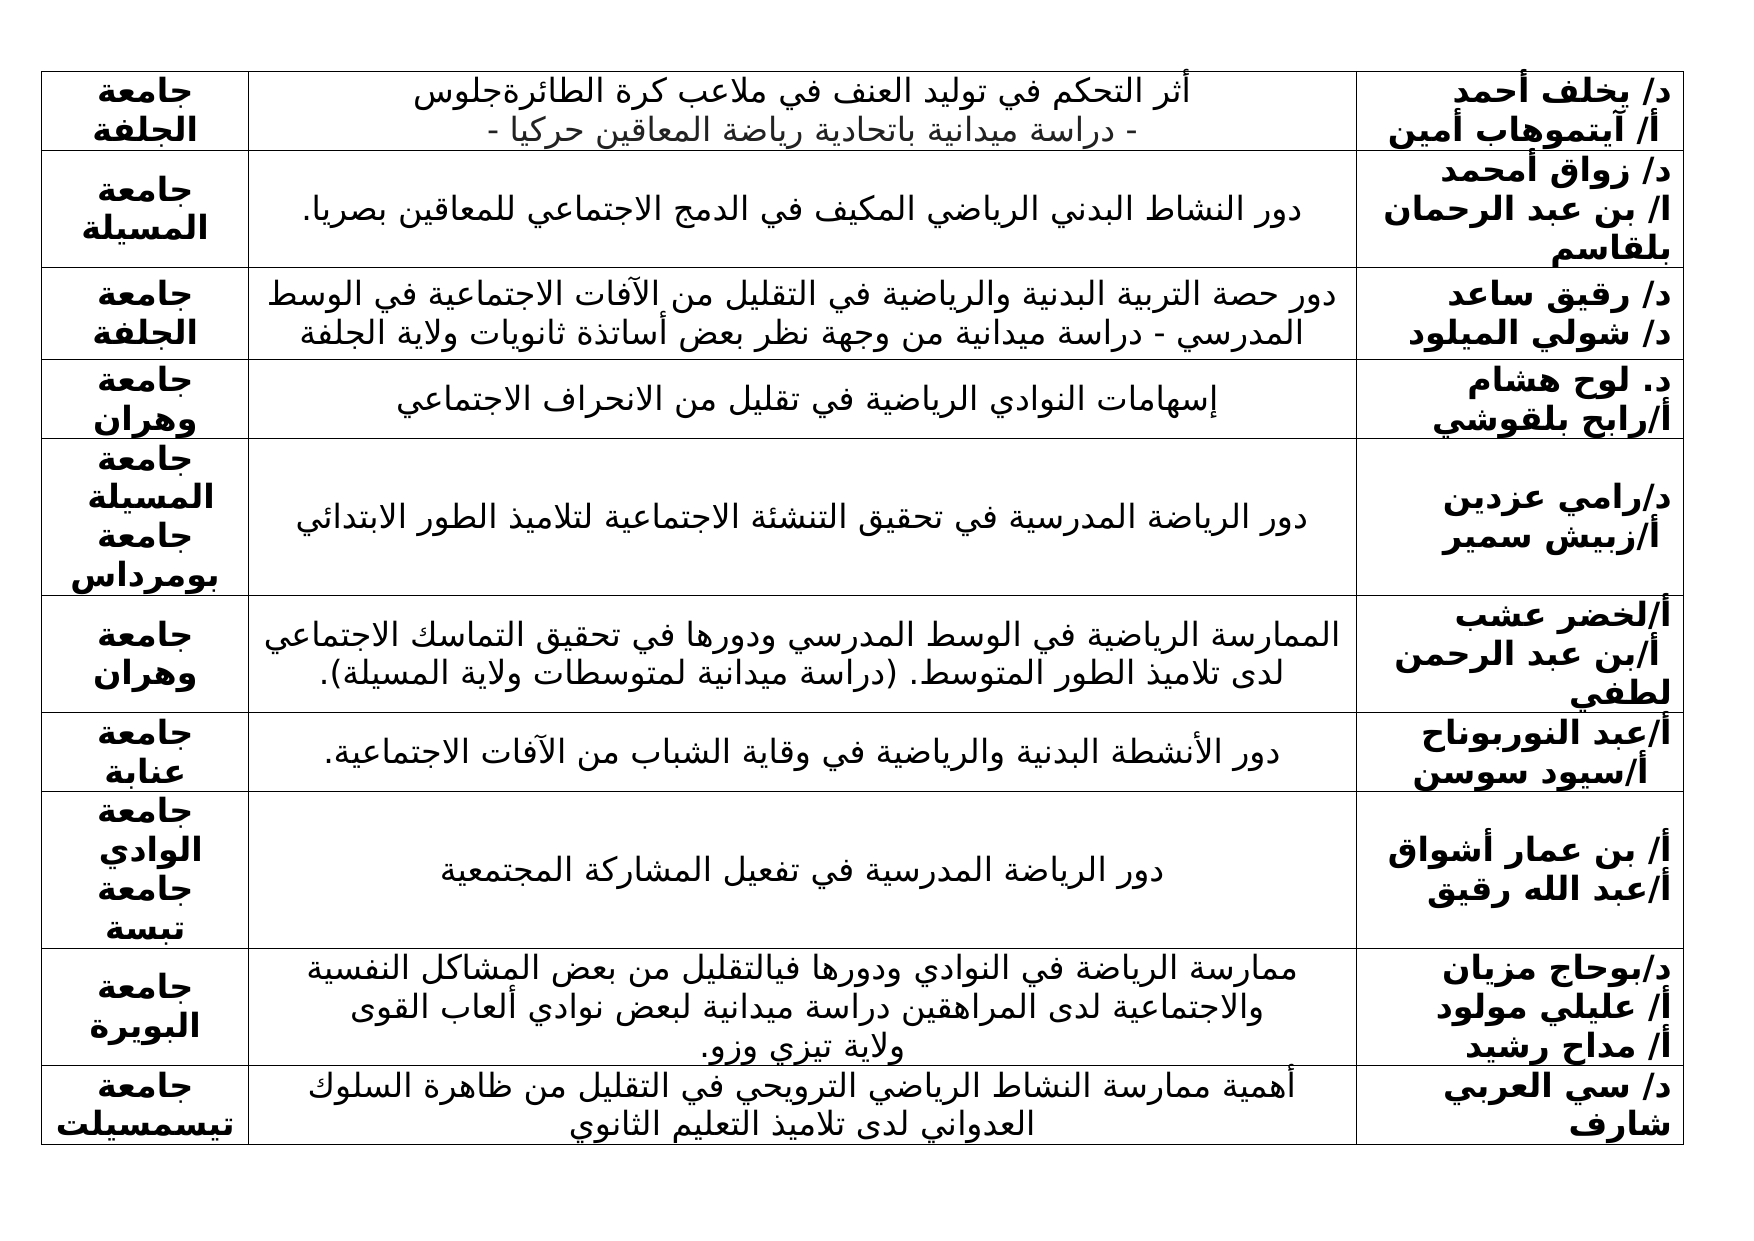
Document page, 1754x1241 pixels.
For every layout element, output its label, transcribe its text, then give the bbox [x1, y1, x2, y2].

table_cell جامعة عنابة [42, 713, 248, 791]
table_cell أ/عبد النوربوناح أ/سيود سوسن [1357, 713, 1683, 791]
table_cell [1357, 1066, 1683, 1144]
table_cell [249, 1066, 1356, 1144]
table_cell د. لوح هشام أ/رابح بلقوشي [1357, 360, 1683, 438]
table_cell د/ زواق أمحمد ا/ بن عبد الرحمان بلقاسم [1357, 151, 1683, 267]
table_cell د/رامي عزدين أ/زبيش سمير [1357, 439, 1683, 594]
table_cell إسهامات النوادي الرياضية في تقليل من الانحراف الاجتماعي [249, 360, 1356, 438]
table_cell أثر التحكم في توليد العنف في ملاعب كرة الطائرةجلوس - دراسة ميدانية باتحادية رياضة المعاقين حركيا - [249, 72, 1356, 149]
table_cell دور حصة التربية البدنية والرياضية في التقليل من الآفات الاجتماعية في الوسط المدرسي - دراسة ميدانية من وجهة نظر بعض أساتذة ثانويات ولاية الجلفة [249, 268, 1356, 359]
table_cell أ/ بن عمار أشواق أ/عبد الله رقيق [1357, 792, 1683, 947]
table_cell جامعة وهران [42, 596, 248, 712]
table_cell د/ يخلف أحمد أ/ آيتموهاب أمين [1357, 72, 1683, 149]
table_cell جامعة المسيلة [42, 151, 248, 267]
table_cell دور النشاط البدني الرياضي المكيف في الدمج الاجتماعي للمعاقين بصريا. [249, 151, 1356, 267]
table_cell جامعة تيسمسيلت [42, 1066, 248, 1144]
table_cell جامعة الجلفة [42, 268, 248, 359]
table_cell الممارسة الرياضية في الوسط المدرسي ودورها في تحقيق التماسك الاجتماعي لدى تلاميذ الطور المتوسط. (دراسة ميدانية لمتوسطات ولاية المسيلة). [249, 596, 1356, 712]
table_cell جامعة البويرة [42, 949, 248, 1065]
table_cell أ/لخضر عشب أ/بن عبد الرحمن لطفي [1357, 596, 1683, 712]
table_cell جامعة الوادي جامعة تبسة [42, 792, 248, 947]
table_cell د/ رقيق ساعد د/ شولي الميلود [1357, 268, 1683, 359]
table_cell دور الأنشطة البدنية والرياضية في وقاية الشباب من الآفات الاجتماعية. [249, 713, 1356, 791]
table_cell جامعة وهران [42, 360, 248, 438]
table_cell جامعة الجلفة [42, 72, 248, 149]
table_cell د/بوحاج مزيان أ/ عليلي مولود أ/ مداح رشيد [1357, 949, 1683, 1065]
table_cell دور الرياضة المدرسية في تفعيل المشاركة المجتمعية [249, 792, 1356, 947]
table_cell جامعة المسيلة جامعة بومرداس [42, 439, 248, 594]
table_cell ممارسة الرياضة في النوادي ودورها فيالتقليل من بعض المشاكل النفسية والاجتماعية لدى المراهقين دراسة ميدانية لبعض نوادي ألعاب القوى ولاية تيزي وزو. [249, 949, 1356, 1065]
table_cell دور الرياضة المدرسية في تحقيق التنشئة الاجتماعية لتلاميذ الطور الابتدائي [249, 439, 1356, 594]
